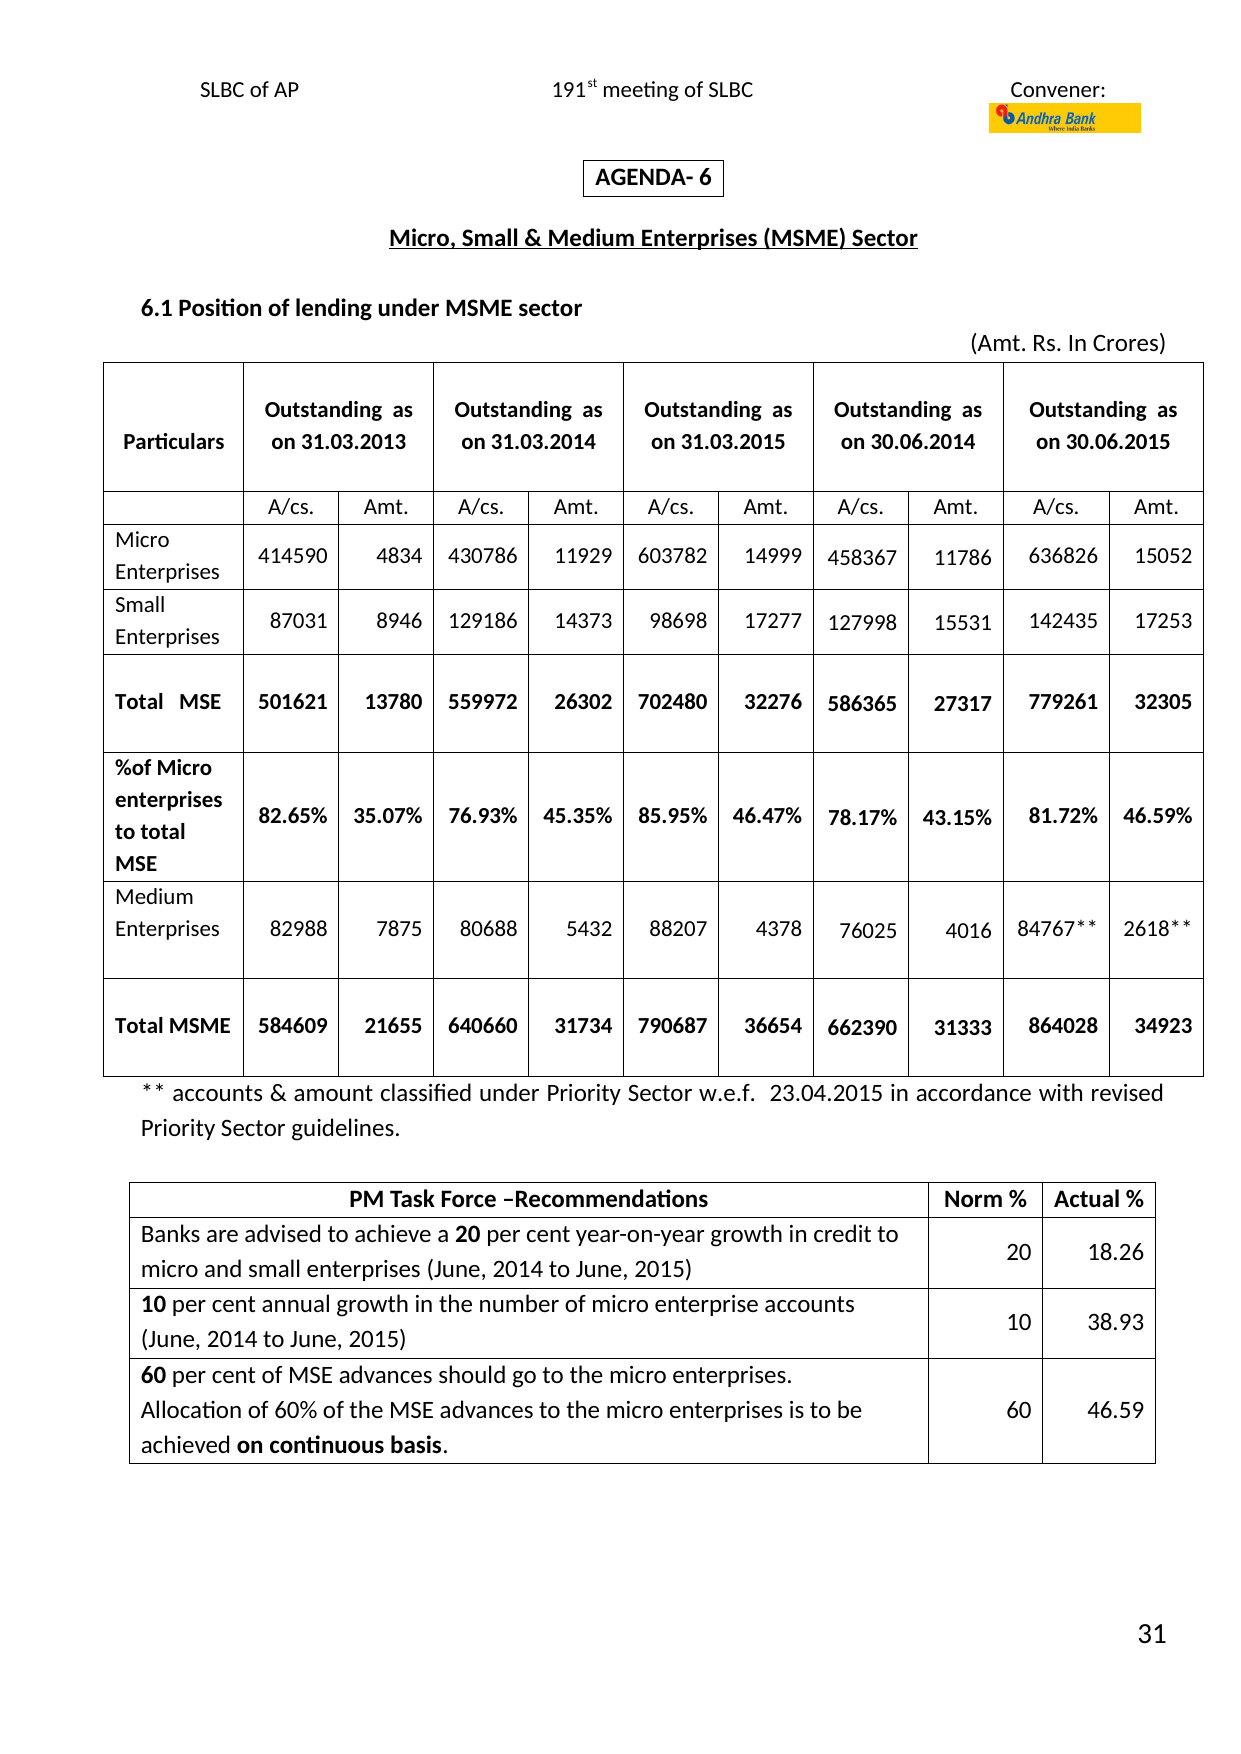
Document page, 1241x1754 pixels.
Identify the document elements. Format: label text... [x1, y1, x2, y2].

table_cell 4834 [339, 525, 433, 589]
table_cell Amt. [909, 492, 1003, 524]
table_cell Amt. [529, 492, 623, 524]
table_cell 98698 [624, 590, 718, 654]
table_header PM Task Force –Recommendations [130, 1183, 928, 1217]
table_cell 17253 [1110, 590, 1203, 654]
table_header Outstanding as on 31.03.2014 [434, 363, 623, 491]
table_cell Amt. [1110, 492, 1203, 524]
table_cell 790687 [624, 979, 718, 1076]
table_cell 15052 [1110, 525, 1203, 589]
table_cell Total MSE [104, 655, 243, 752]
table_cell 60 per cent of MSE advances should go to the micro enterprises. Allocation of 60% of the MSE advances to the micro enterprises is to be achieved on continuous basis. [130, 1359, 928, 1463]
table_cell 20 [929, 1218, 1042, 1287]
table_cell 88207 [624, 882, 718, 978]
table_cell 430786 [434, 525, 528, 589]
table_cell Amt. [719, 492, 813, 524]
table_cell A/cs. [624, 492, 718, 524]
table_cell 45.35% [529, 753, 623, 881]
table_cell 662390 [814, 979, 908, 1076]
table_cell 76.93% [434, 753, 528, 881]
table_cell 11786 [909, 525, 1003, 589]
table_header AGENDA- 6 [584, 161, 723, 196]
table_cell A/cs. [244, 492, 338, 524]
table_cell 13780 [339, 655, 433, 752]
table_cell 34923 [1110, 979, 1203, 1076]
table_header Outstanding as on 31.03.2013 [244, 363, 433, 491]
table_cell 501621 [244, 655, 338, 752]
table_cell 414590 [244, 525, 338, 589]
table_cell 10 per cent annual growth in the number of micro enterprise accounts (June, 2014 to June, 2015) [130, 1289, 928, 1358]
table_cell 702480 [624, 655, 718, 752]
table_cell 458367 [814, 525, 908, 589]
table_cell Medium Enterprises [104, 882, 243, 978]
table_cell 32276 [719, 655, 813, 752]
table_cell 27317 [909, 655, 1003, 752]
table_cell 14373 [529, 590, 623, 654]
table_cell 2618** [1110, 882, 1203, 978]
table_cell Banks are advised to achieve a 20 per cent year-on-year growth in credit to micro and small enterprises (June, 2014 to June, 2015) [130, 1218, 928, 1287]
table_cell 87031 [244, 590, 338, 654]
table_cell 85.95% [624, 753, 718, 881]
table_cell 46.59 [1043, 1359, 1155, 1463]
table_header Outstanding as on 30.06.2014 [814, 363, 1003, 491]
table_cell Small Enterprises [104, 590, 243, 654]
table_cell A/cs. [1004, 492, 1109, 524]
text Micro, Small & Medium Enterprises (MSME) Sector [141, 222, 1166, 252]
table_cell 15531 [909, 590, 1003, 654]
table_cell 38.93 [1043, 1289, 1155, 1358]
table_cell 32305 [1110, 655, 1203, 752]
table_cell 46.47% [719, 753, 813, 881]
table_cell Amt. [339, 492, 433, 524]
table_cell 7875 [339, 882, 433, 978]
table_cell 78.17% [814, 753, 908, 881]
table_header Outstanding as on 30.06.2015 [1004, 363, 1203, 491]
table_cell 8946 [339, 590, 433, 654]
list (Amt. Rs. In Crores) [178, 327, 1166, 357]
table_cell 4378 [719, 882, 813, 978]
table_cell 129186 [434, 590, 528, 654]
table_cell 4016 [909, 882, 1003, 978]
table_cell Micro Enterprises [104, 525, 243, 589]
table_cell 603782 [624, 525, 718, 589]
table_cell 5432 [529, 882, 623, 978]
table_cell 640660 [434, 979, 528, 1076]
table_cell 10 [929, 1289, 1042, 1358]
text ** accounts & amount classified under Priority Sector w.e.f. 23.04.2015 in accordance with revised Priority Sector guidelines. [141, 1077, 1166, 1142]
table_header Actual % [1043, 1183, 1155, 1217]
table_cell 559972 [434, 655, 528, 752]
table_cell [104, 492, 243, 524]
table_cell 26302 [529, 655, 623, 752]
table_cell 76025 [814, 882, 908, 978]
table_cell 31333 [909, 979, 1003, 1076]
table_cell 142435 [1004, 590, 1109, 654]
table_cell %of Micro enterprises to total MSE [104, 753, 243, 881]
table_cell 80688 [434, 882, 528, 978]
table_cell 636826 [1004, 525, 1109, 589]
table_cell Total MSME [104, 979, 243, 1076]
picture [988, 103, 1142, 133]
list Position of lending under MSME sector [141, 292, 1166, 322]
table_cell 127998 [814, 590, 908, 654]
table_cell 82988 [244, 882, 338, 978]
table_cell 586365 [814, 655, 908, 752]
table_cell 31734 [529, 979, 623, 1076]
table_cell 584609 [244, 979, 338, 1076]
table_header Particulars [104, 363, 243, 491]
table_cell 864028 [1004, 979, 1109, 1076]
table_cell 17277 [719, 590, 813, 654]
table_cell 81.72% [1004, 753, 1109, 881]
table_cell 43.15% [909, 753, 1003, 881]
table_cell A/cs. [814, 492, 908, 524]
table_header Norm % [929, 1183, 1042, 1217]
table_cell 779261 [1004, 655, 1109, 752]
table_cell 35.07% [339, 753, 433, 881]
table_cell 14999 [719, 525, 813, 589]
table_cell 46.59% [1110, 753, 1203, 881]
table_cell 84767** [1004, 882, 1109, 978]
table_cell 60 [929, 1359, 1042, 1463]
table_cell 82.65% [244, 753, 338, 881]
table_cell 36654 [719, 979, 813, 1076]
table_cell 11929 [529, 525, 623, 589]
table_cell 21655 [339, 979, 433, 1076]
table_header Outstanding as on 31.03.2015 [624, 363, 813, 491]
table_cell 18.26 [1043, 1218, 1155, 1287]
table_cell A/cs. [434, 492, 528, 524]
